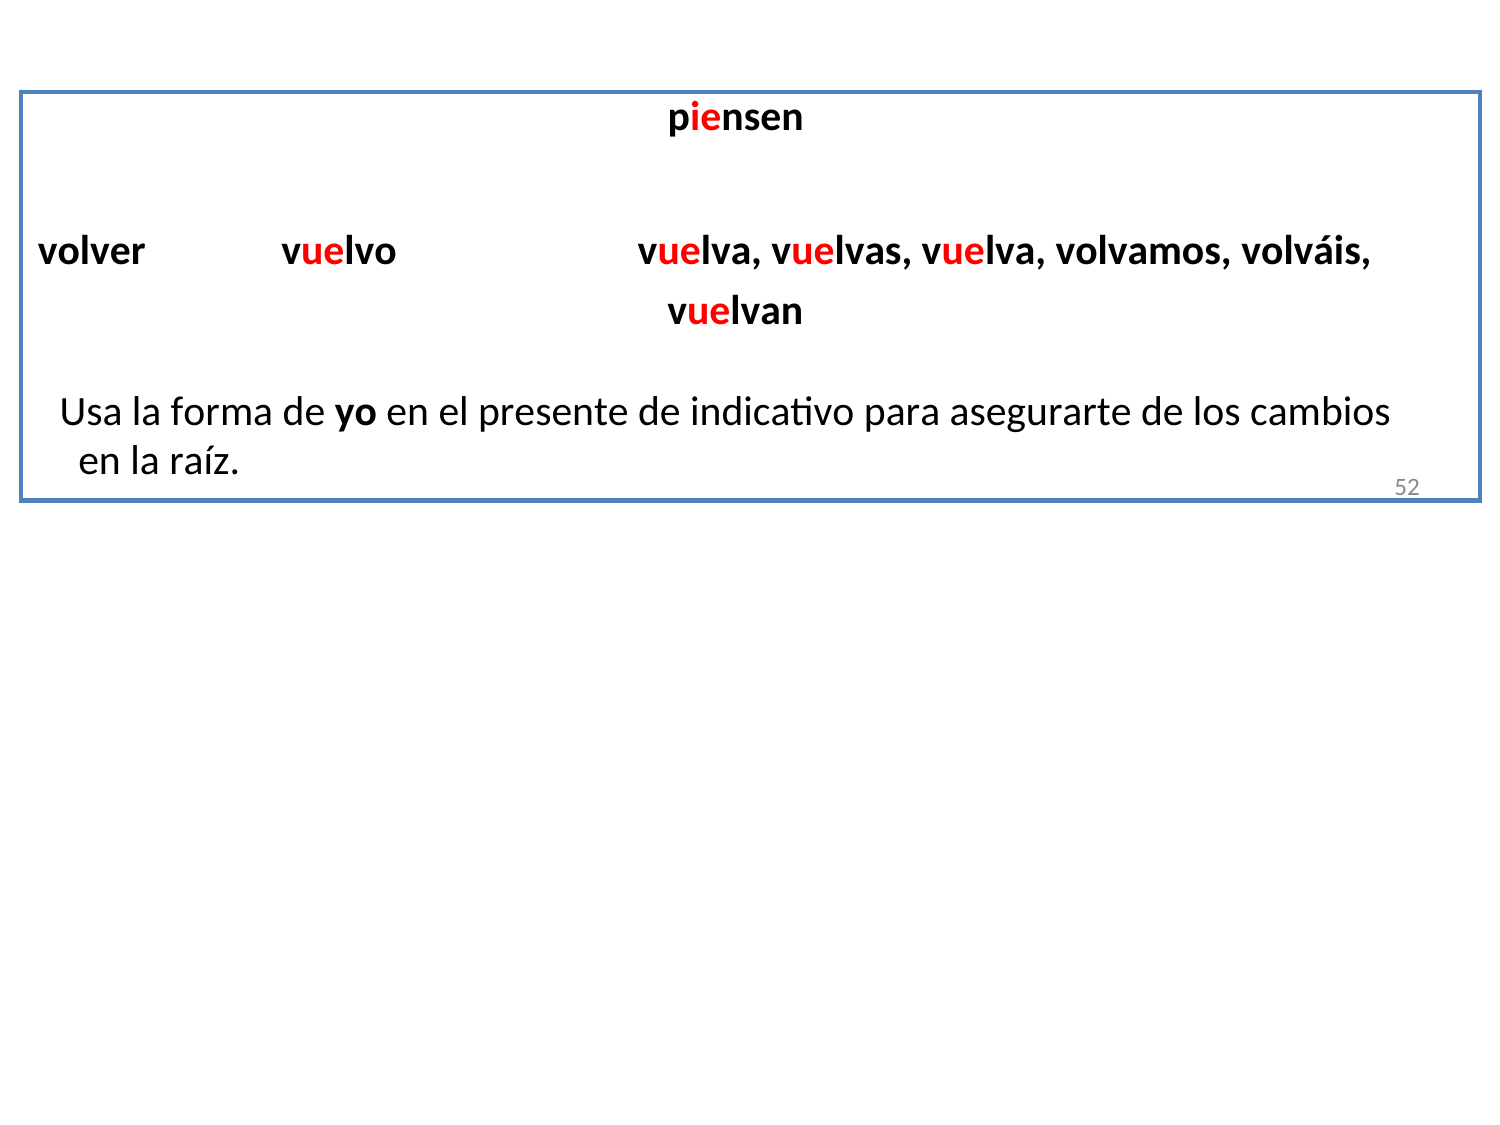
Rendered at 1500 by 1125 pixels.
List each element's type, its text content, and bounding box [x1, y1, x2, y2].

table_cell piensen volver vuelvo vuelva, vuelvas, vuelva, volvamos, volváis, vuelvan Usa la forma de yo en el presente de indicativo para asegurarte de los cambios en la raíz. 52 [23, 94, 1478, 498]
